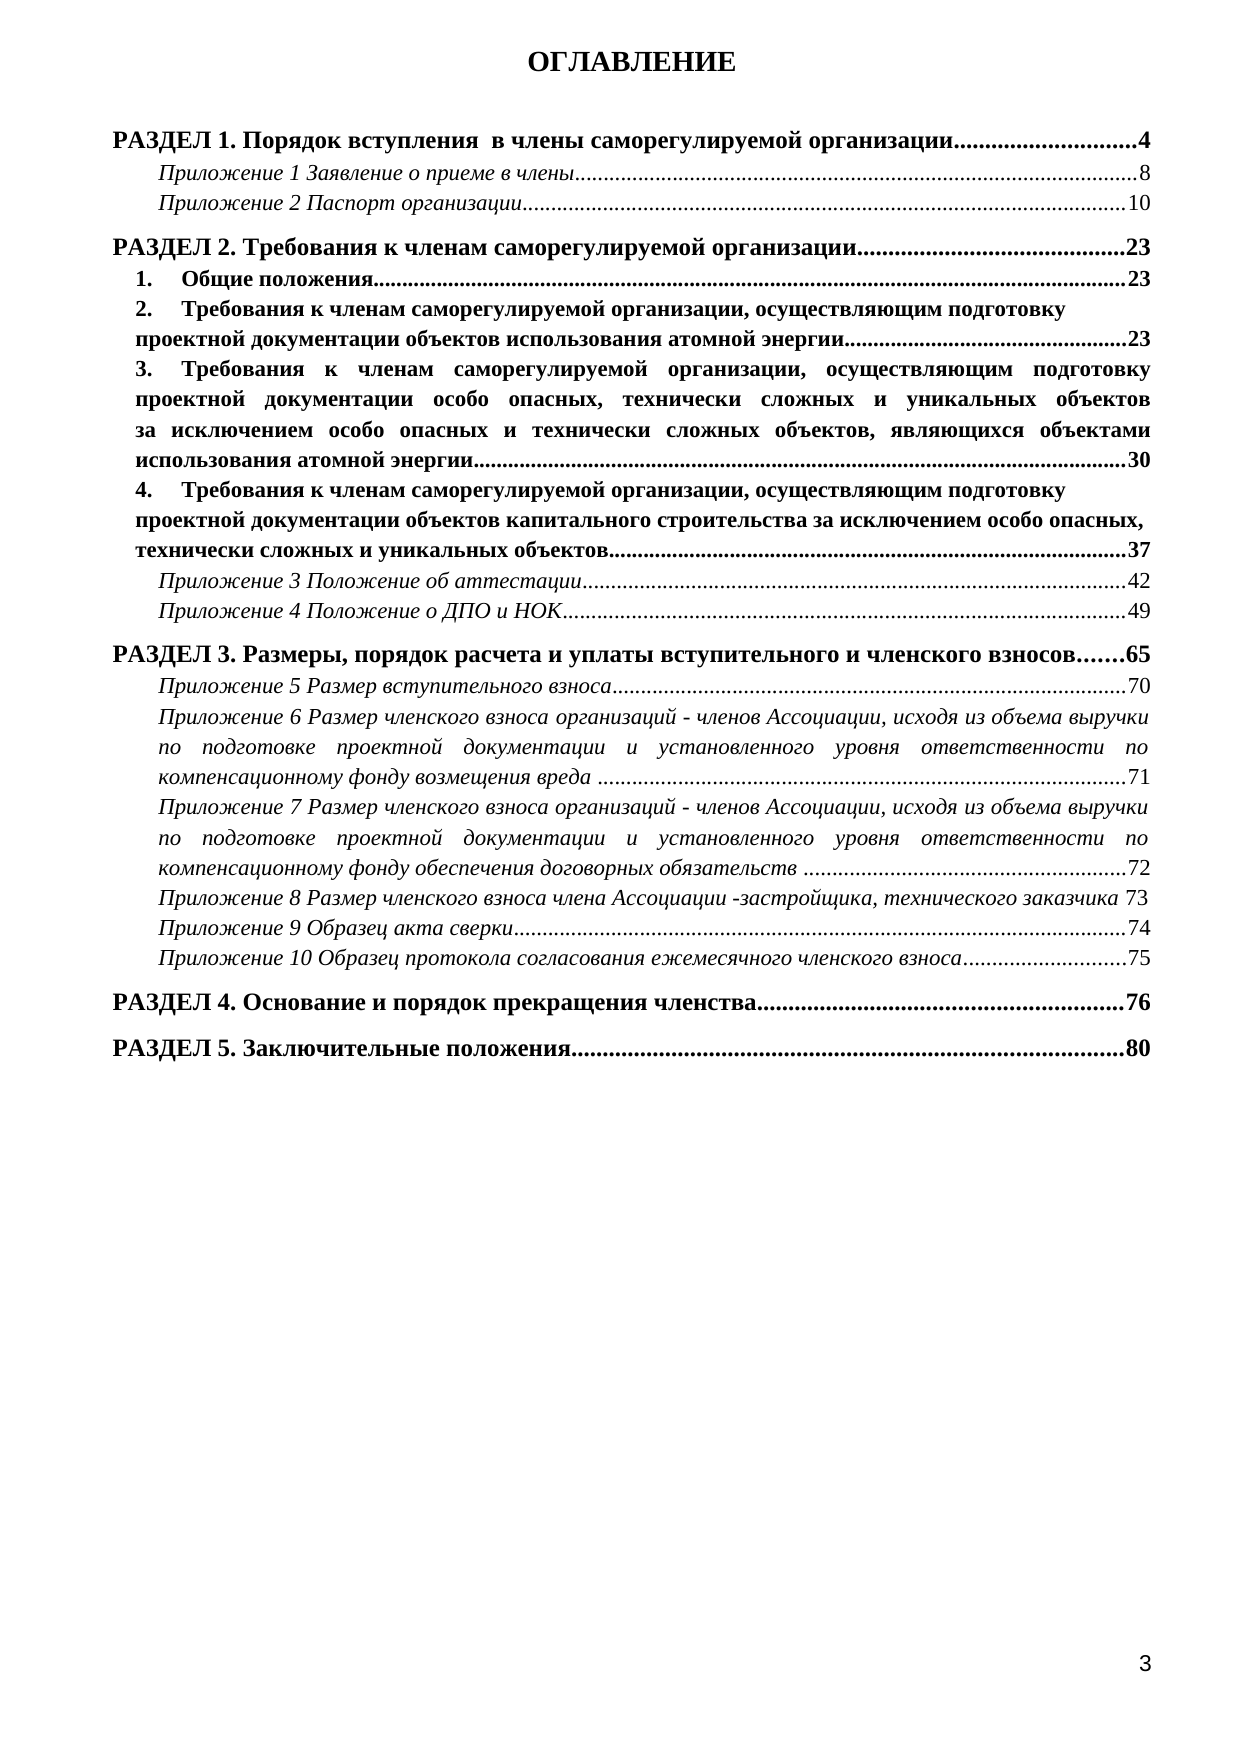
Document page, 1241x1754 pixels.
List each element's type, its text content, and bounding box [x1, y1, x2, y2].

text Приложение 4 Положение о ДПО и НОК 49 [158, 597, 1152, 623]
text Приложение 9 Образец акта сверки 74 [158, 914, 1152, 941]
text РАЗДЕЛ 2. Требования к членам саморегулируемой организации 23 [112, 232, 1152, 260]
text Приложение 8 Размер членского взноса члена Ассоциации -застройщика, технического заказчика 73 [158, 884, 1152, 910]
text ОГЛАВЛЕНИЕ [112, 44, 1152, 78]
text 2. Требования к членам саморегулируемой организации, осуществляющим подготовку проектной документации объектов использования атомной энергии 23 [135, 295, 1152, 351]
text Приложение 5 Размер вступительного взноса 70 [158, 673, 1152, 699]
text РАЗДЕЛ 4. Основание и порядок прекращения членства 76 [112, 987, 1152, 1016]
text 3. Требования к членам саморегулируемой организации, осуществляющим подготовку проектной документации особо опасных, технически сложных и уникальных объектов за исключением особо опасных и технически сложных объектов, являющихся объектами использования атомной энергии 30 [135, 355, 1152, 472]
text РАЗДЕЛ 3. Размеры, порядок расчета и уплаты вступительного и членского взносов 65 [112, 639, 1152, 668]
text Приложение 3 Положение об аттестации 42 [158, 567, 1152, 593]
text Приложение 10 Образец протокола согласования ежемесячного членского взноса 75 [158, 944, 1152, 971]
text Приложение 7 Размер членского взноса организаций - членов Ассоциации, исходя из объема выручки по подготовке проектной документации и установленного уровня ответственности по компенсационному фонду обеспечения договорных обязательств 72 [158, 793, 1152, 880]
text 1. Общие положения 23 [135, 264, 1152, 291]
text Приложение 6 Размер членского взноса организаций - членов Ассоциации, исходя из объема выручки по подготовке проектной документации и установленного уровня ответственности по компенсационному фонду возмещения вреда 71 [158, 703, 1152, 789]
text Приложение 2 Паспорт организации 10 [158, 189, 1152, 215]
text Приложение 1 Заявление о приеме в члены 8 [158, 159, 1152, 185]
text 4. Требования к членам саморегулируемой организации, осуществляющим подготовку проектной документации объектов капитального строительства за исключением особо опасных, технически сложных и уникальных объектов 37 [135, 476, 1152, 563]
text РАЗДЕЛ 5. Заключительные положения 80 [112, 1033, 1152, 1061]
text РАЗДЕЛ 1. Порядок вступления в члены саморегулируемой организации 4 [112, 126, 1152, 154]
